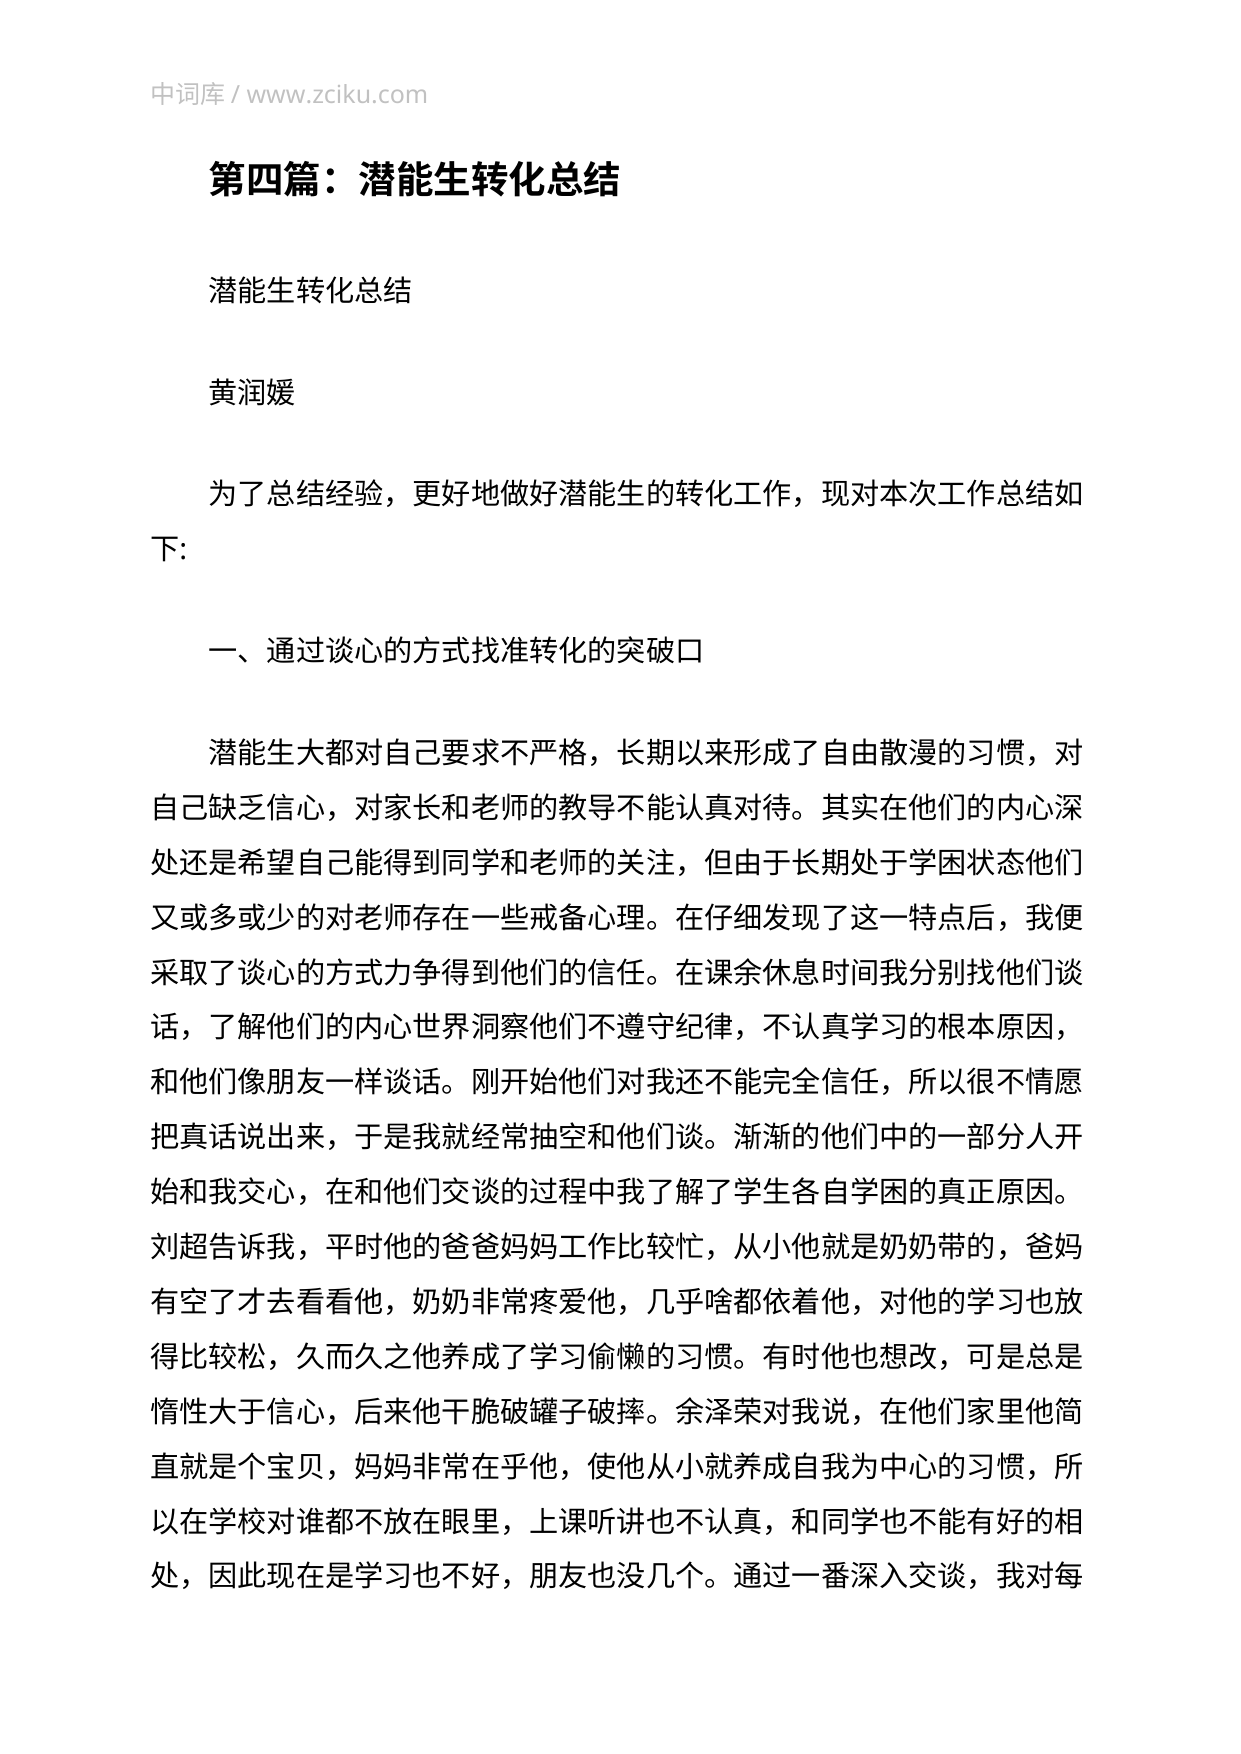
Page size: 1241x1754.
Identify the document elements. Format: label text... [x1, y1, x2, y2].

text 为了总结经验，更好地做好潜能生的转化工作，现对本次工作总结如下: [150, 471, 1090, 568]
text 第四篇：潜能生转化总结 [150, 150, 1090, 204]
text 黄润媛 [150, 369, 1090, 411]
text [150, 729, 1090, 1595]
text 潜能生转化总结 [150, 267, 1090, 310]
text 一、通过谈心的方式找准转化的突破口 [150, 628, 1090, 670]
